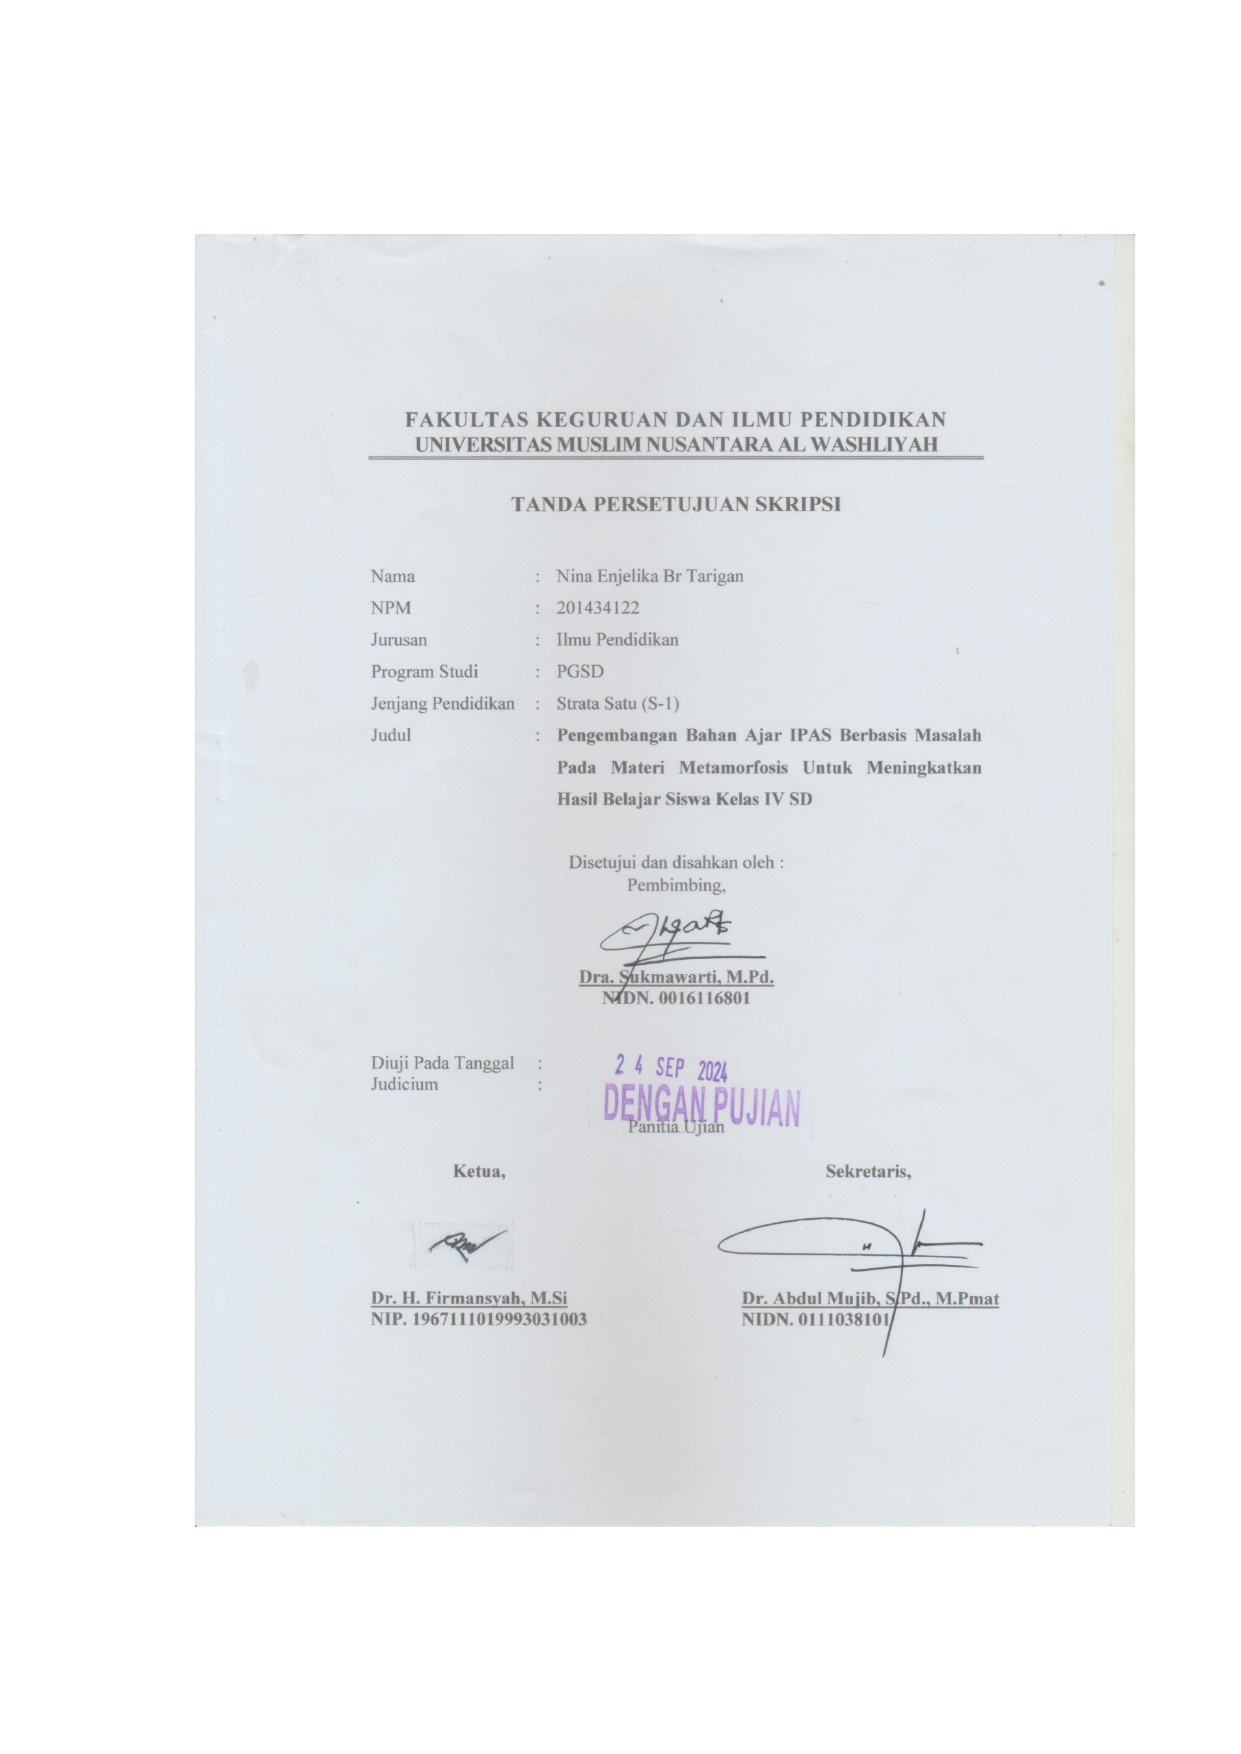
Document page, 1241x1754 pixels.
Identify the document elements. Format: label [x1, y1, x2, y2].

picture [194, 234, 1135, 1527]
